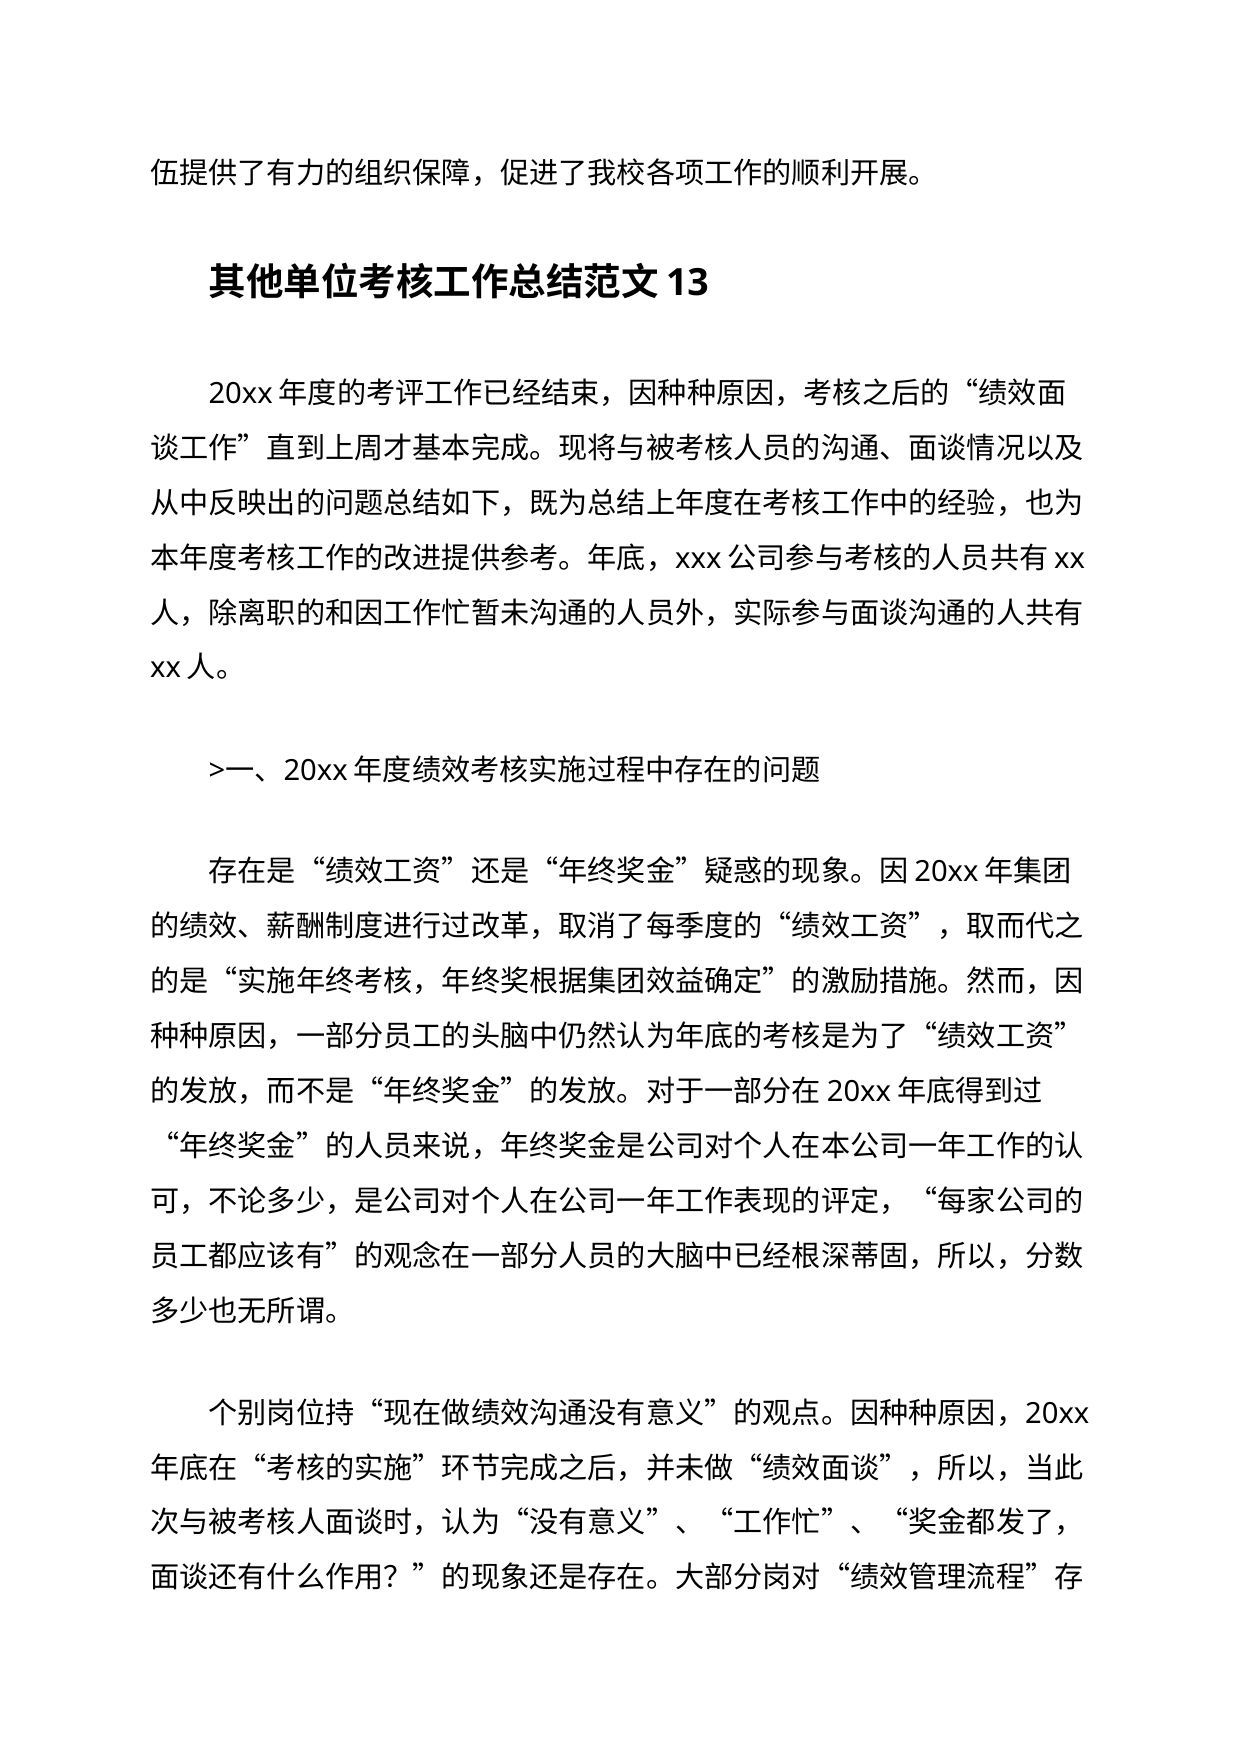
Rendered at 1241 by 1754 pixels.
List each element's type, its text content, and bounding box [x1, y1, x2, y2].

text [150, 150, 1090, 192]
text 存在是“绩效工资”还是“年终奖金”疑惑的现象。因20xx年集团的绩效、薪酬制度进行过改革，取消了每季度的“绩效工资”，取而代之的是“实施年终考核，年终奖根据集团效益确定”的激励措施。然而，因种种原因，一部分员工的头脑中仍然认为年底的考核是为了“绩效工资”的发放，而不是“年终奖金”的发放。对于一部分在20xx年底得到过“年终奖金”的人员来说，年终奖金是公司对个人在本公司一年工作的认可，不论多少，是公司对个人在公司一年工作表现的评定，“每家公司的员工都应该有”的观念在一部分人员的大脑中已经根深蒂固，所以，分数多少也无所谓。 [150, 848, 1090, 1330]
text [150, 1389, 1090, 1596]
text 20xx年度的考评工作已经结束，因种种原因，考核之后的“绩效面谈工作”直到上周才基本完成。现将与被考核人员的沟通、面谈情况以及从中反映出的问题总结如下，既为总结上年度在考核工作中的经验，也为本年度考核工作的改进提供参考。年底，xxx公司参与考核的人员共有xx人，除离职的和因工作忙暂未沟通的人员外，实际参与面谈沟通的人共有xx人。 [150, 369, 1090, 686]
text >一、20xx年度绩效考核实施过程中存在的问题 [150, 746, 1090, 788]
text 其他单位考核工作总结范文13 [150, 252, 1090, 306]
